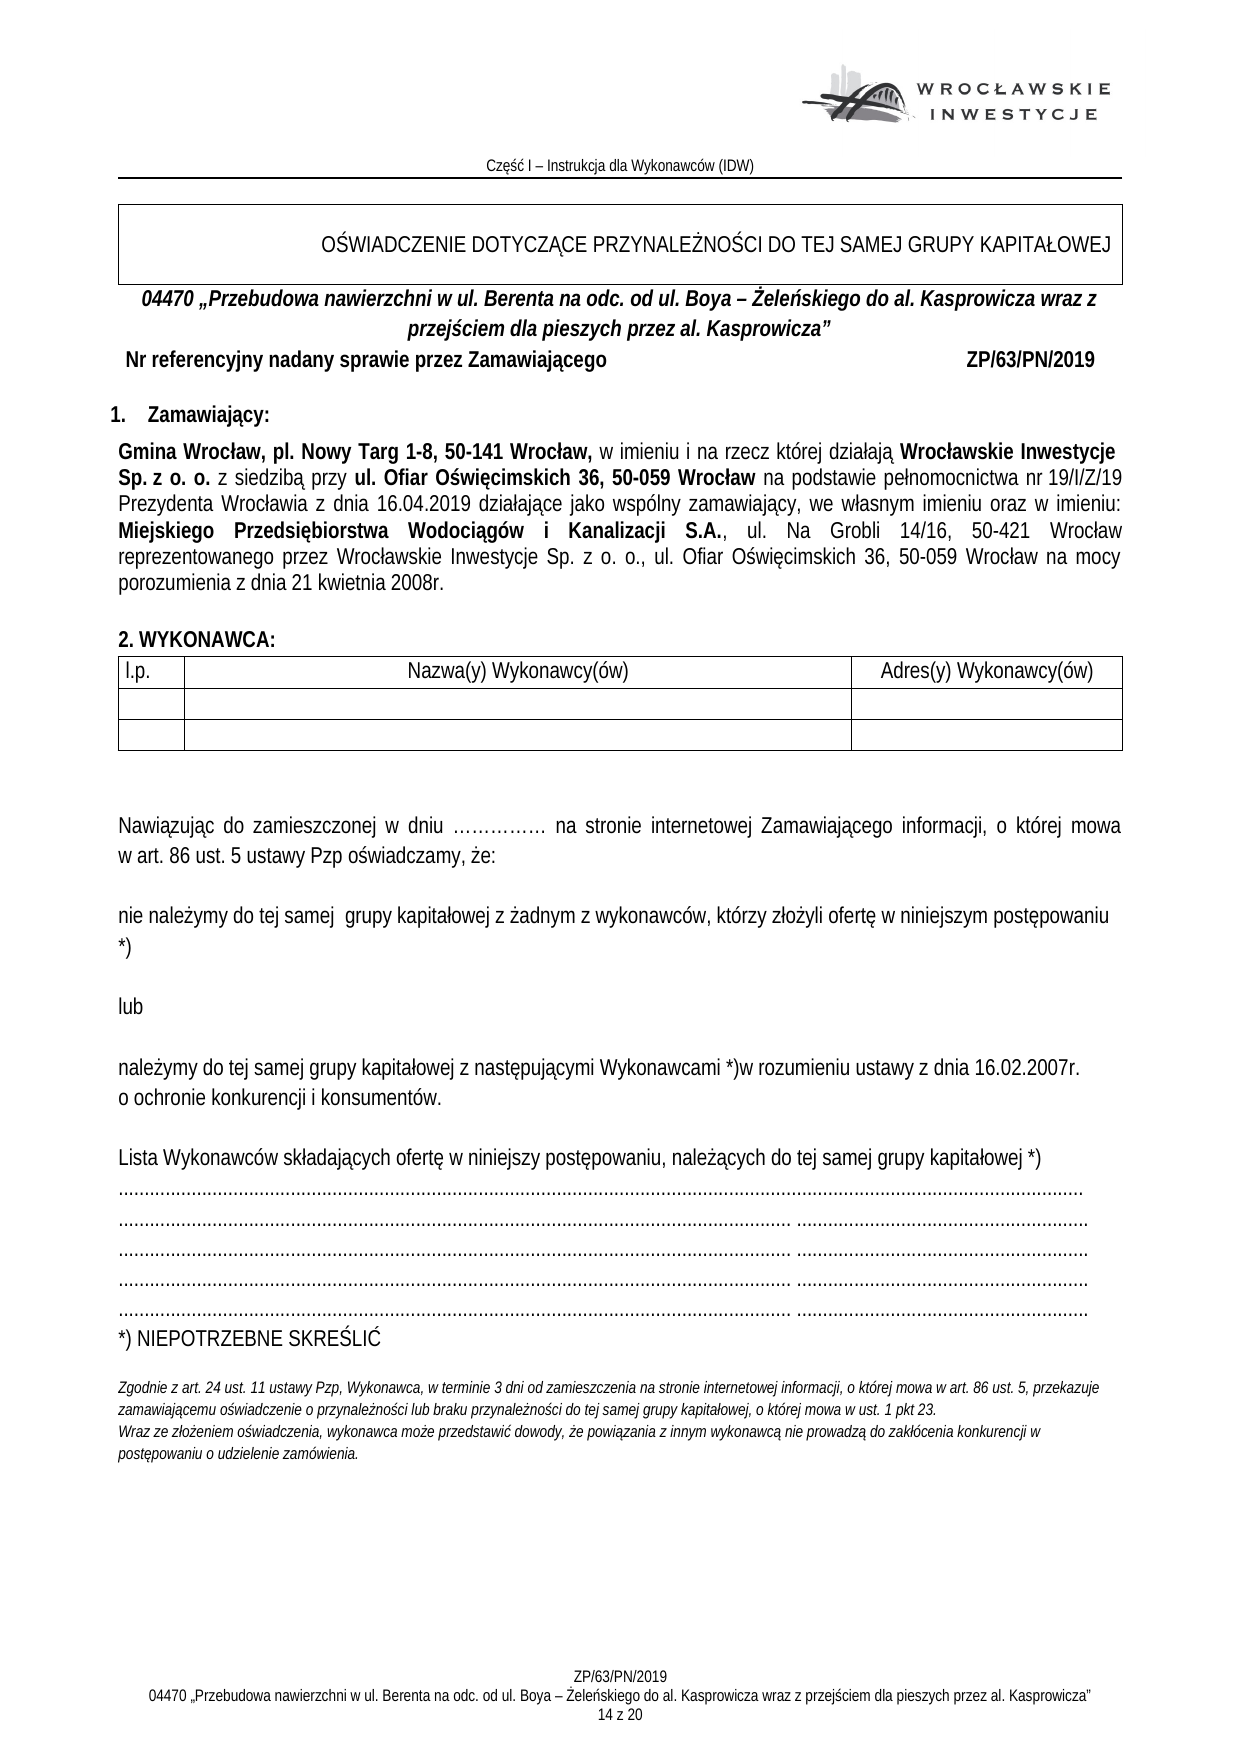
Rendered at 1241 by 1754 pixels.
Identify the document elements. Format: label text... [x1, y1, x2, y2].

text Zgodnie z art. 24 ust. 11 ustawy Pzp, Wykonawca, w terminie 3 dni od zamieszczenia na stronie internetowej informacji, o której mowa w art. 86 ust. 5, przekazuje zamawiającemu oświadczenie o przynależności lub braku przynależności do tej samej grupy kapitałowej, o której mowa w ust. 1 pkt 23. [118, 1377, 1122, 1419]
text ......................................................................................................................................................................................... [118, 1174, 1122, 1201]
text *) NIEPOTRZEBNE SKREŚLIĆ [118, 1325, 1122, 1352]
table_header Adres(y) Wykonawcy(ów) [852, 657, 1122, 688]
text ................................................................................................................................. ........................................................ [118, 1204, 1122, 1231]
text 04470 „Przebudowa nawierzchni w ul. Berenta na odc. od ul. Boya – Żeleńskiego do al. Kasprowicza wraz z przejściem dla pieszych przez al. Kasprowicza” [118, 285, 1122, 342]
text nie należymy do tej samej grupy kapitałowej z żadnym z wykonawców, którzy złożyli ofertę w niniejszym postępowaniu *) [118, 902, 1122, 959]
table_header ZP/63/PN/2019 [832, 346, 1102, 376]
table_header l.p. [119, 657, 184, 688]
table_cell [852, 689, 1122, 719]
table_cell Załącznik nr 6 OŚWIADCZENIE DOTYCZĄCE PRZYNALEŻNOŚCI DO TEJ SAMEJ GRUPY KAPITAŁOWEJ [119, 205, 1122, 284]
table_cell [852, 720, 1122, 750]
text należymy do tej samej grupy kapitałowej z następującymi Wykonawcami *)w rozumieniu ustawy z dnia 16.02.2007r. o ochronie konkurencji i konsumentów. [118, 1053, 1122, 1110]
table_header Nr referencyjny nadany sprawie przez Zamawiającego [118, 346, 832, 376]
text ................................................................................................................................. ........................................................ [118, 1295, 1122, 1321]
picture [767, 29, 1146, 157]
table_header Nazwa(y) Wykonawcy(ów) [185, 657, 851, 688]
list Zamawiający: [110, 401, 1122, 427]
text Nawiązując do zamieszczonej w dniu …………… na stronie internetowej Zamawiającego informacji, o której mowa w art. 86 ust. 5 ustawy Pzp oświadczamy, że: [118, 812, 1122, 868]
text Wraz ze złożeniem oświadczenia, wykonawca może przedstawić dowody, że powiązania z innym wykonawcą nie prowadzą do zakłócenia konkurencji w postępowaniu o udzielenie zamówienia. [118, 1421, 1122, 1463]
table_cell [119, 689, 184, 719]
table_cell [185, 689, 851, 719]
table_cell [119, 720, 184, 750]
text ................................................................................................................................. ........................................................ [118, 1265, 1122, 1291]
text Lista Wykonawców składających ofertę w niniejszy postępowaniu, należących do tej samej grupy kapitałowej *) [118, 1144, 1122, 1170]
list 2. WYKONAWCA: [118, 626, 1122, 652]
text lub [118, 993, 1122, 1019]
table_cell [185, 720, 851, 750]
list Gmina Wrocław, pl. Nowy Targ 1-8, 50-141 Wrocław, w imieniu i na rzecz której działają Wrocławskie Inwestycje Sp. z o. o. z siedzibą przy ul. Ofiar Oświęcimskich 36, 50-059 Wrocław na podstawie pełnomocnictwa nr 19/I/Z/19 Prezydenta Wrocławia z dnia 16.04.2019 działające jako wspólny zamawiający, we własnym imieniu oraz w imieniu: Miejskiego Przedsiębiorstwa Wodociągów i Kanalizacji S.A., ul. Na Grobli 14/16, 50-421 Wrocław reprezentowanego przez Wrocławskie Inwestycje Sp. z o. o., ul. Ofiar Oświęcimskich 36, 50-059 Wrocław na mocy porozumienia z dnia 21 kwietnia 2008r. [118, 438, 1122, 596]
text ................................................................................................................................. ........................................................ [118, 1235, 1122, 1261]
